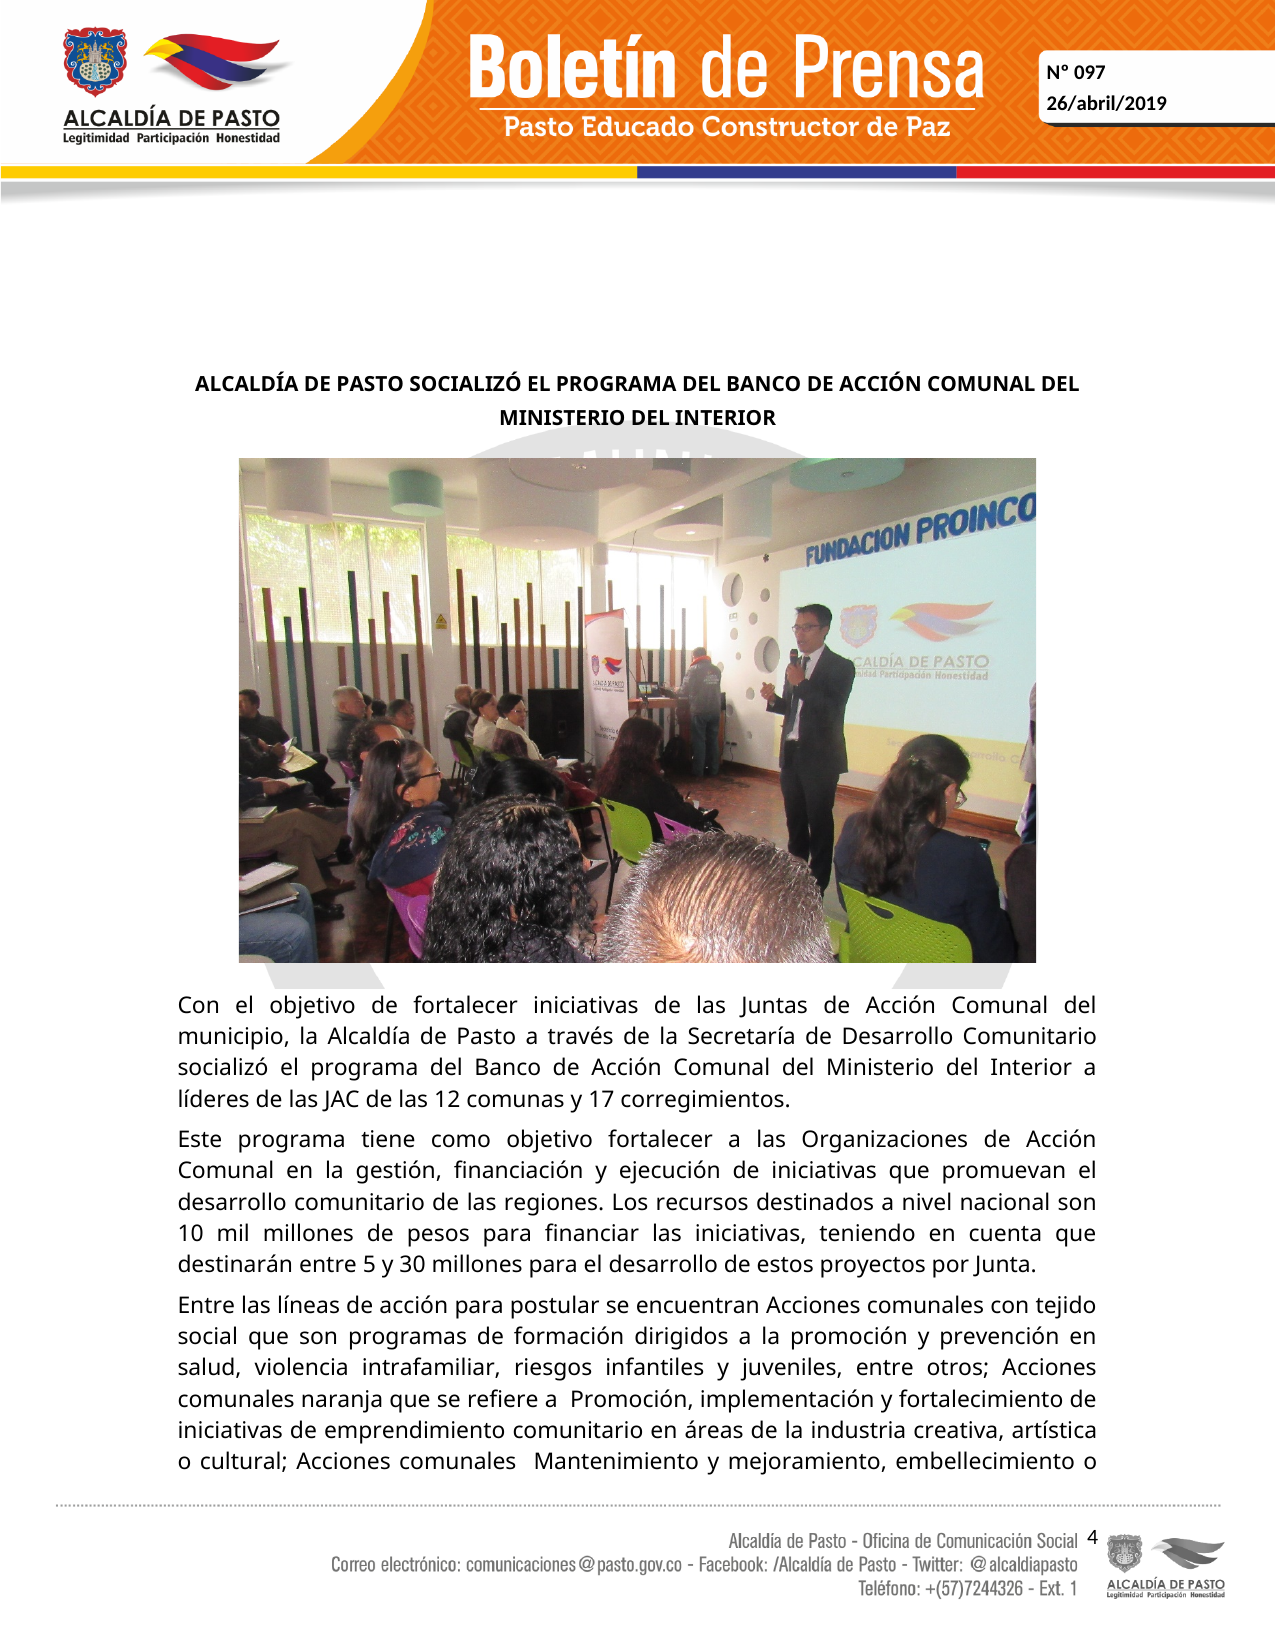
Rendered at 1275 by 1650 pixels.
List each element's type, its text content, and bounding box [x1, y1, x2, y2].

picture [0, 0, 1275, 1645]
text Con el objetivo de fortalecer iniciativas de las Juntas de Acción Comunal del municipio, la Alcaldía de Pasto a través de la Secretaría de Desarrollo Comunitario socializó el programa del Banco de Acción Comunal del Ministerio del Interior a líderes de las JAC de las 12 comunas y 17 corregimientos. [177, 989, 1098, 1114]
text ALCALDÍA DE PASTO SOCIALIZÓ EL PROGRAMA DEL BANCO DE ACCIÓN COMUNAL DEL MINISTERIO DEL INTERIOR [177, 369, 1098, 432]
text Este programa tiene como objetivo fortalecer a las Organizaciones de Acción Comunal en la gestión, financiación y ejecución de iniciativas que promuevan el desarrollo comunitario de las regiones. Los recursos destinados a nivel nacional son 10 mil millones de pesos para financiar las iniciativas, teniendo en cuenta que destinarán entre 5 y 30 millones para el desarrollo de estos proyectos por Junta. [177, 1123, 1098, 1279]
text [177, 1289, 1098, 1476]
